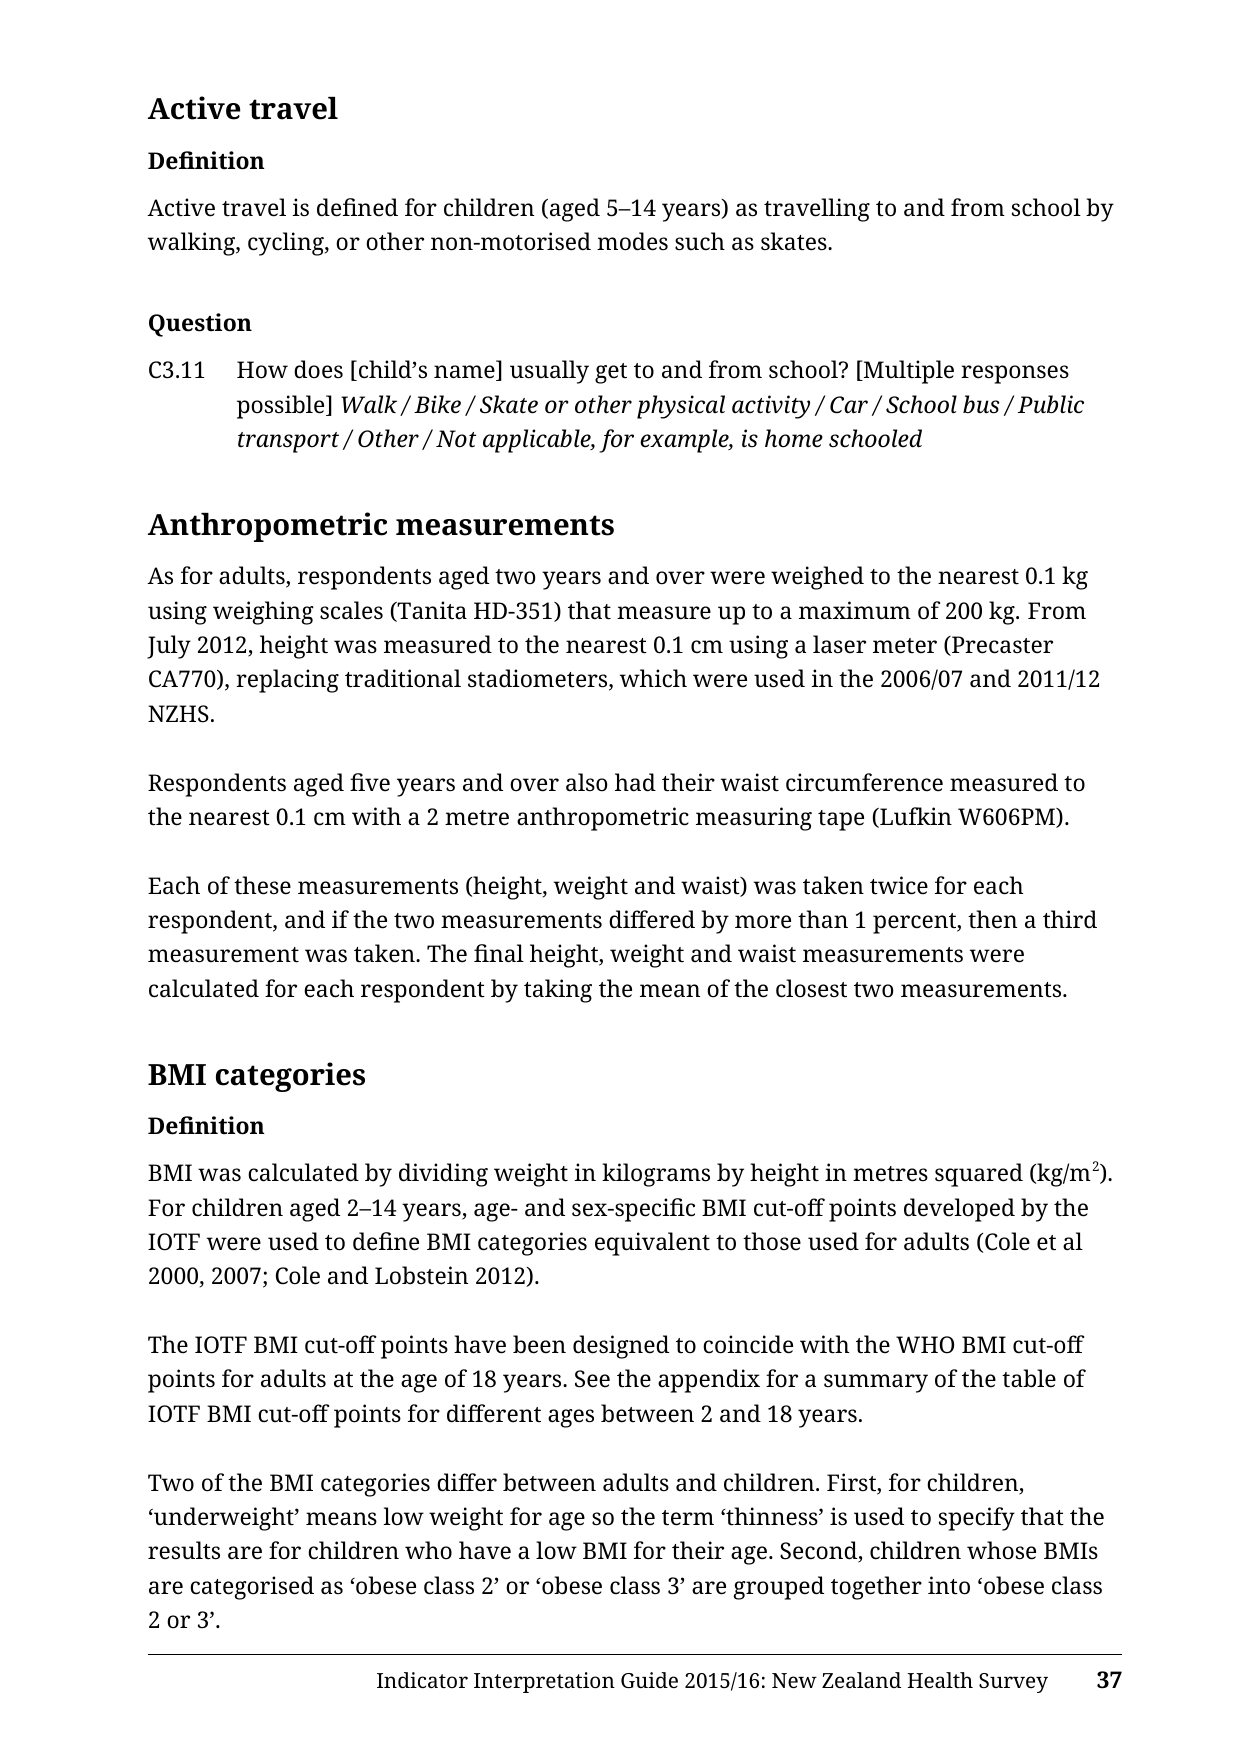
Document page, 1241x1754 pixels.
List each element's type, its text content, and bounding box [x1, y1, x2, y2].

text Active travel is defined for children (aged 5–14 years) as travelling to and from school by walking, cycling, or other non-motorised modes such as skates. [148, 192, 1122, 257]
text BMI was calculated by dividing weight in kilograms by height in metres squared (kg/m2). For children aged 2–14 years, age- and sex-specific BMI cut-off points developed by the IOTF were used to define BMI categories equivalent to those used for adults (Cole et al 2000, 2007; Cole and Lobstein 2012). [148, 1157, 1122, 1291]
text Each of these measurements (height, weight and waist) was taken twice for each respondent, and if the two measurements differed by more than 1 percent, then a third measurement was taken. The final height, weight and waist measurements were calculated for each respondent by taking the mean of the closest two measurements. [148, 870, 1122, 1004]
text The IOTF BMI cut-off points have been designed to coincide with the WHO BMI cut-off points for adults at the age of 18 years. See the appendix for a summary of the table of IOTF BMI cut-off points for different ages between 2 and 18 years. [148, 1329, 1122, 1429]
subtitle Definition [148, 1110, 1122, 1141]
subtitle Anthropometric measurements [148, 504, 1122, 544]
subtitle BMI categories [148, 1054, 1122, 1094]
subtitle Definition [148, 145, 1122, 176]
text Two of the BMI categories differ between adults and children. First, for children, ‘underweight’ means low weight for age so the term ‘thinness’ is used to specify that the results are for children who have a low BMI for their age. Second, children whose BMIs are categorised as ‘obese class 2’ or ‘obese class 3’ are grouped together into ‘obese class 2 or 3’. [148, 1466, 1122, 1635]
text As for adults, respondents aged two years and over were weighed to the nearest 0.1 kg using weighing scales (Tanita HD-351) that measure up to a maximum of 200 kg. From July 2012, height was measured to the nearest 0.1 cm using a laser meter (Precaster CA770), replacing traditional stadiometers, which were used in the 2006/07 and 2011/12 NZHS. [148, 560, 1122, 729]
subtitle Active travel [148, 89, 1122, 128]
text C3.11 How does [child’s name] usually get to and from school? [Multiple responses possible] Walk / Bike / Skate or other physical activity / Car / School bus / Public transport / Other / Not applicable, for example, is home schooled [148, 354, 1122, 454]
subtitle Question [148, 307, 1122, 338]
text Respondents aged five years and over also had their waist circumference measured to the nearest 0.1 cm with a 2 metre anthropometric measuring tape (Lufkin W606PM). [148, 767, 1122, 832]
